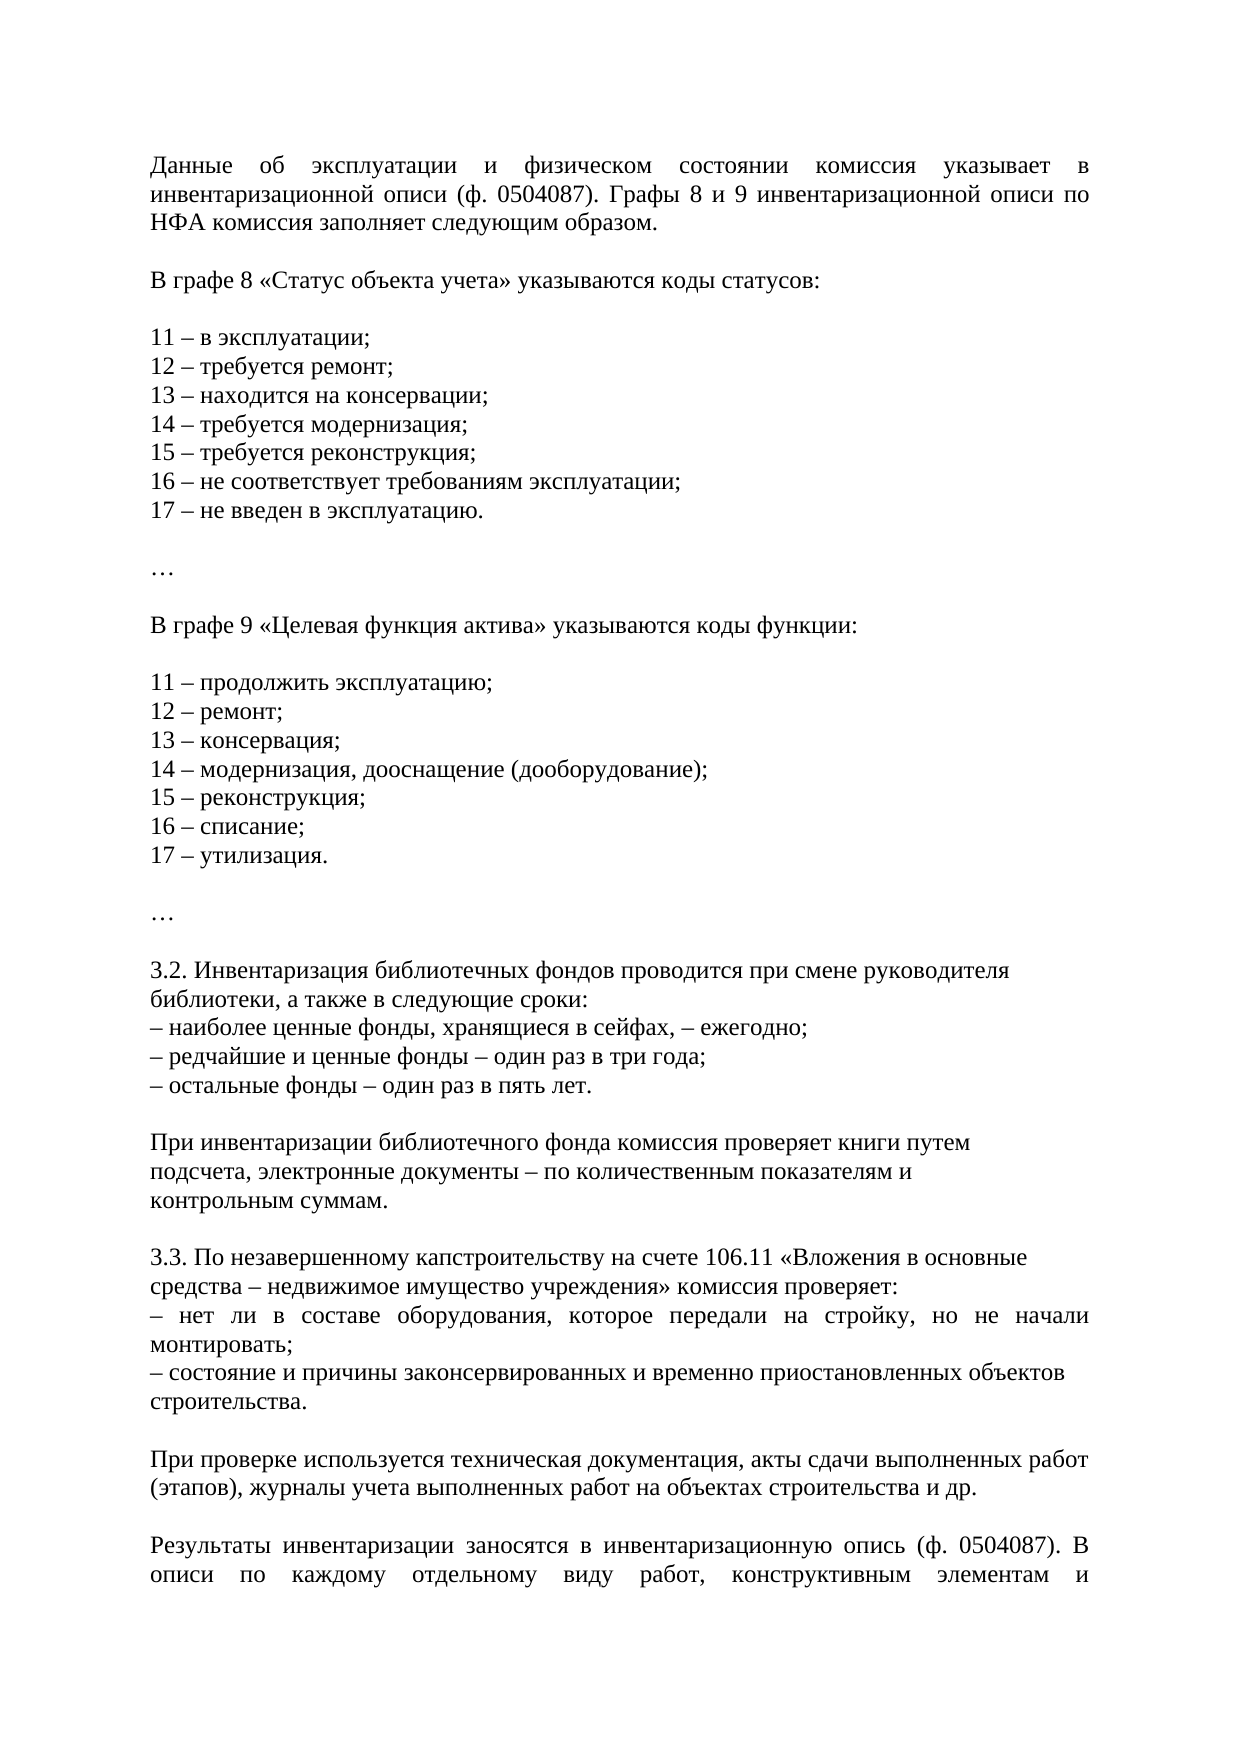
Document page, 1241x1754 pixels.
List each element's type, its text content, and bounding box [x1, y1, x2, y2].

text … [150, 552, 1090, 581]
text 17 – утилизация. [150, 840, 1090, 869]
text – состояние и причины законсервированных и временно приостановленных объектов [150, 1357, 1090, 1386]
text 15 – требуется реконструкция; [150, 437, 1090, 466]
text 13 – консервация; [150, 725, 1090, 754]
text средства – недвижимое имущество учреждения» комиссия проверяет: [150, 1271, 1090, 1300]
text – наиболее ценные фонды, хранящиеся в сейфах, – ежегодно; [150, 1012, 1090, 1041]
text В графе 8 «Статус объекта учета» указываются коды статусов: [150, 265, 1090, 294]
text 11 – продолжить эксплуатацию; [150, 667, 1090, 696]
text 17 – не введен в эксплуатацию. [150, 495, 1090, 524]
text 16 – списание; [150, 811, 1090, 840]
text 3.2. Инвентаризация библиотечных фондов проводится при смене руководителя [150, 955, 1090, 984]
text 13 – находится на консервации; [150, 380, 1090, 409]
text строительства. [150, 1386, 1090, 1415]
text – остальные фонды – один раз в пять лет. [150, 1070, 1090, 1099]
text В графе 9 «Целевая функция актива» указываются коды функции: [150, 610, 1090, 639]
text 12 – требуется ремонт; [150, 351, 1090, 380]
text 15 – реконструкция; [150, 782, 1090, 811]
text Данные об эксплуатации и физическом состоянии комиссия указывает в инвентаризационной описи (ф. 0504087). Графы 8 и 9 инвентаризационной описи по НФА комиссия заполняет следующим образом. [150, 150, 1090, 236]
text подсчета, электронные документы – по количественным показателям и [150, 1156, 1090, 1185]
text (этапов), журналы учета выполненных работ на объектах строительства и др. [150, 1472, 1090, 1501]
text … [150, 897, 1090, 926]
text контрольным суммам. [150, 1185, 1090, 1214]
text библиотеки, а также в следующие сроки: [150, 984, 1090, 1012]
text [150, 1530, 1090, 1587]
text 14 – требуется модернизация; [150, 409, 1090, 437]
text При проверке используется техническая документация, акты сдачи выполненных работ [150, 1444, 1090, 1472]
text 11 – в эксплуатации; [150, 322, 1090, 351]
text – нет ли в составе оборудования, которое передали на стройку, но не начали монтировать; [150, 1300, 1090, 1357]
text 12 – ремонт; [150, 696, 1090, 725]
text 14 – модернизация, дооснащение (дооборудование); [150, 754, 1090, 782]
text 16 – не соответствует требованиям эксплуатации; [150, 466, 1090, 495]
text При инвентаризации библиотечного фонда комиссия проверяет книги путем [150, 1127, 1090, 1156]
text – редчайшие и ценные фонды – один раз в три года; [150, 1041, 1090, 1070]
text 3.3. По незавершенному капстроительству на счете 106.11 «Вложения в основные [150, 1242, 1090, 1271]
